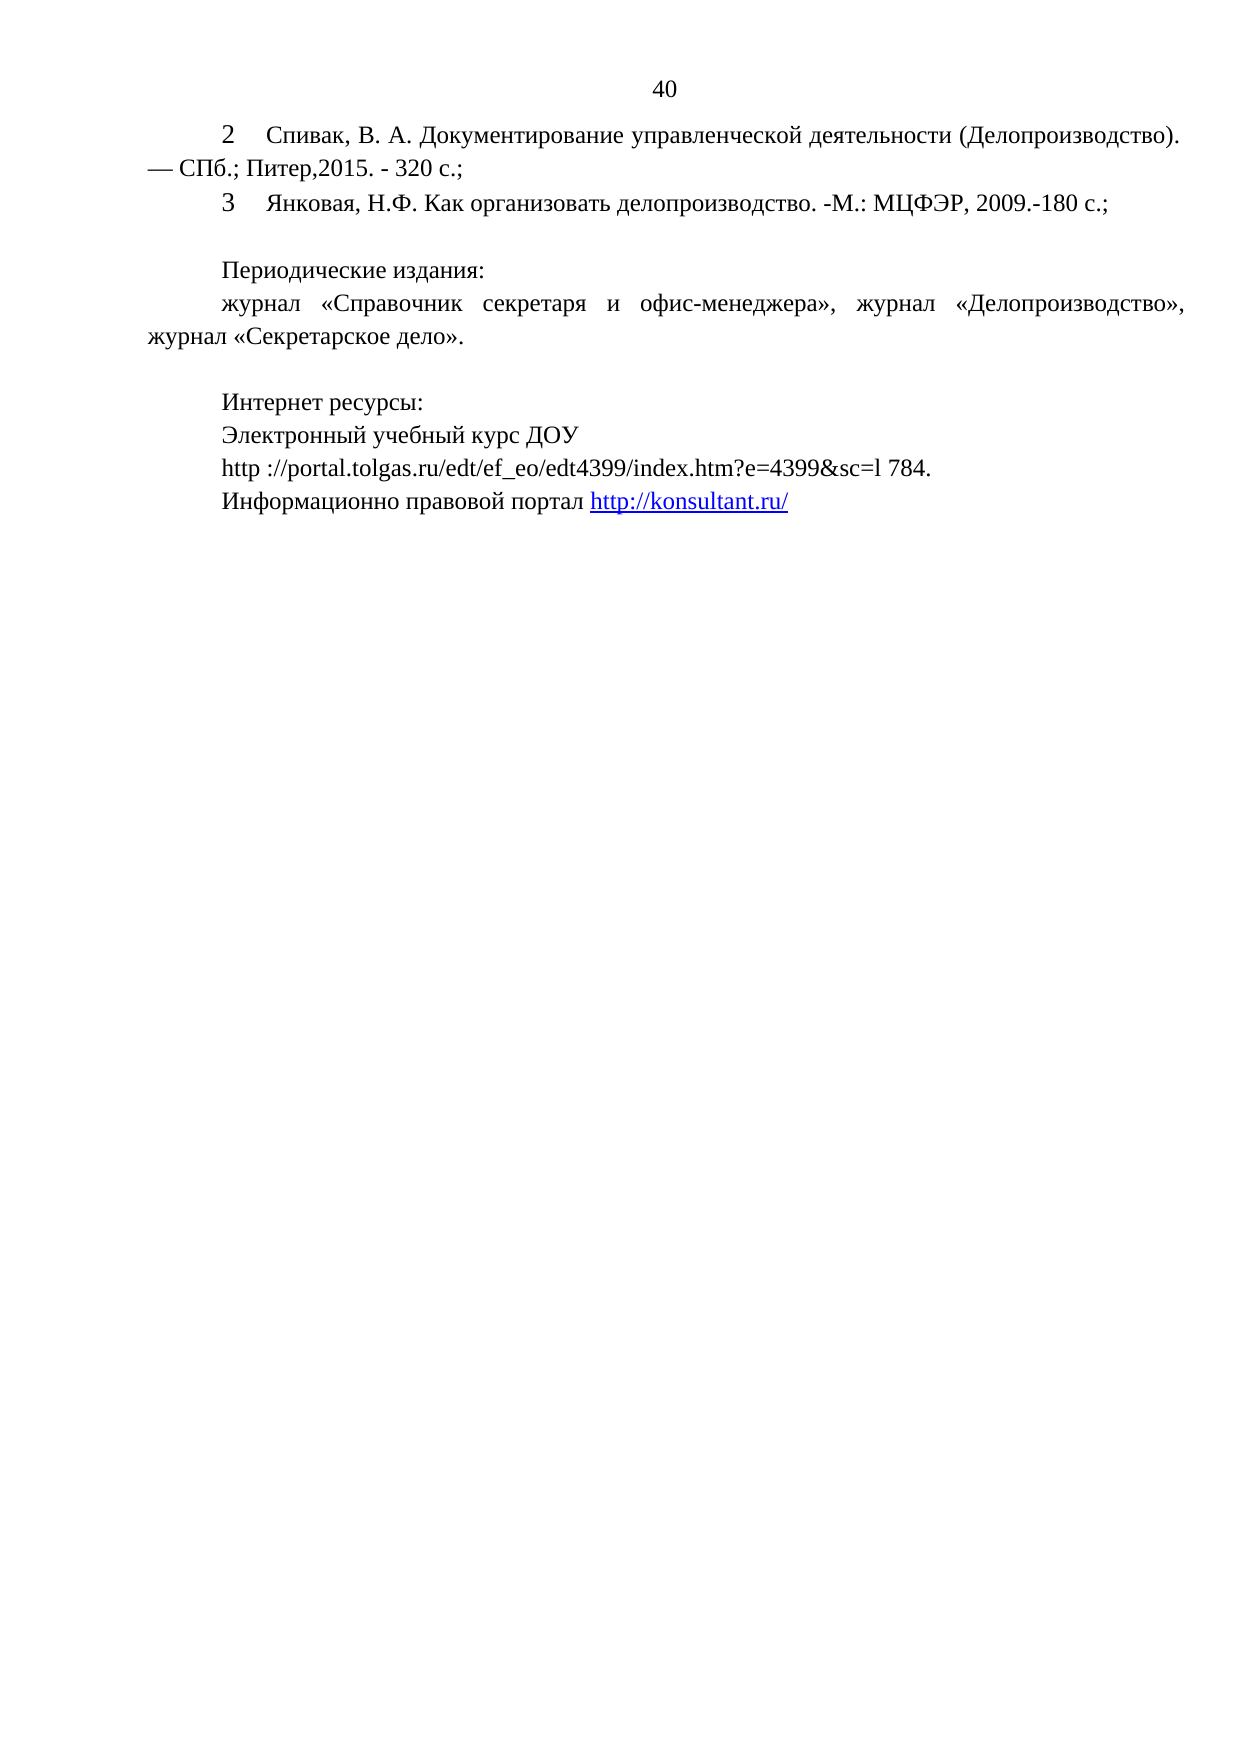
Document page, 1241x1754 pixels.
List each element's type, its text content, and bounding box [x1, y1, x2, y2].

text Электронный учебный курс ДОУ [148, 420, 1181, 449]
text Периодические издания: [148, 255, 1181, 284]
text Интернет ресурсы: [148, 387, 1181, 416]
list Спивак, В. А. Документирование управленческой деятельности (Делопроизводство). — СПб.; Питер,2015. - 320 с.; [148, 118, 1181, 182]
text журнал «Справочник секретаря и офис-менеджера», журнал «Делопроизводство», журнал «Секретарское дело». [148, 288, 1186, 350]
text http ://portal.tolgas.ru/edt/ef_eo/edt4399/index.htm?e=4399&sc=l 784. [148, 453, 1181, 482]
list Янковая, Н.Ф. Как организовать делопроизводство. -М.: МЦФЭР, 2009.-180 с.; [148, 187, 1181, 218]
text Информационно правовой портал http://konsultant.ru/ [148, 486, 1181, 515]
